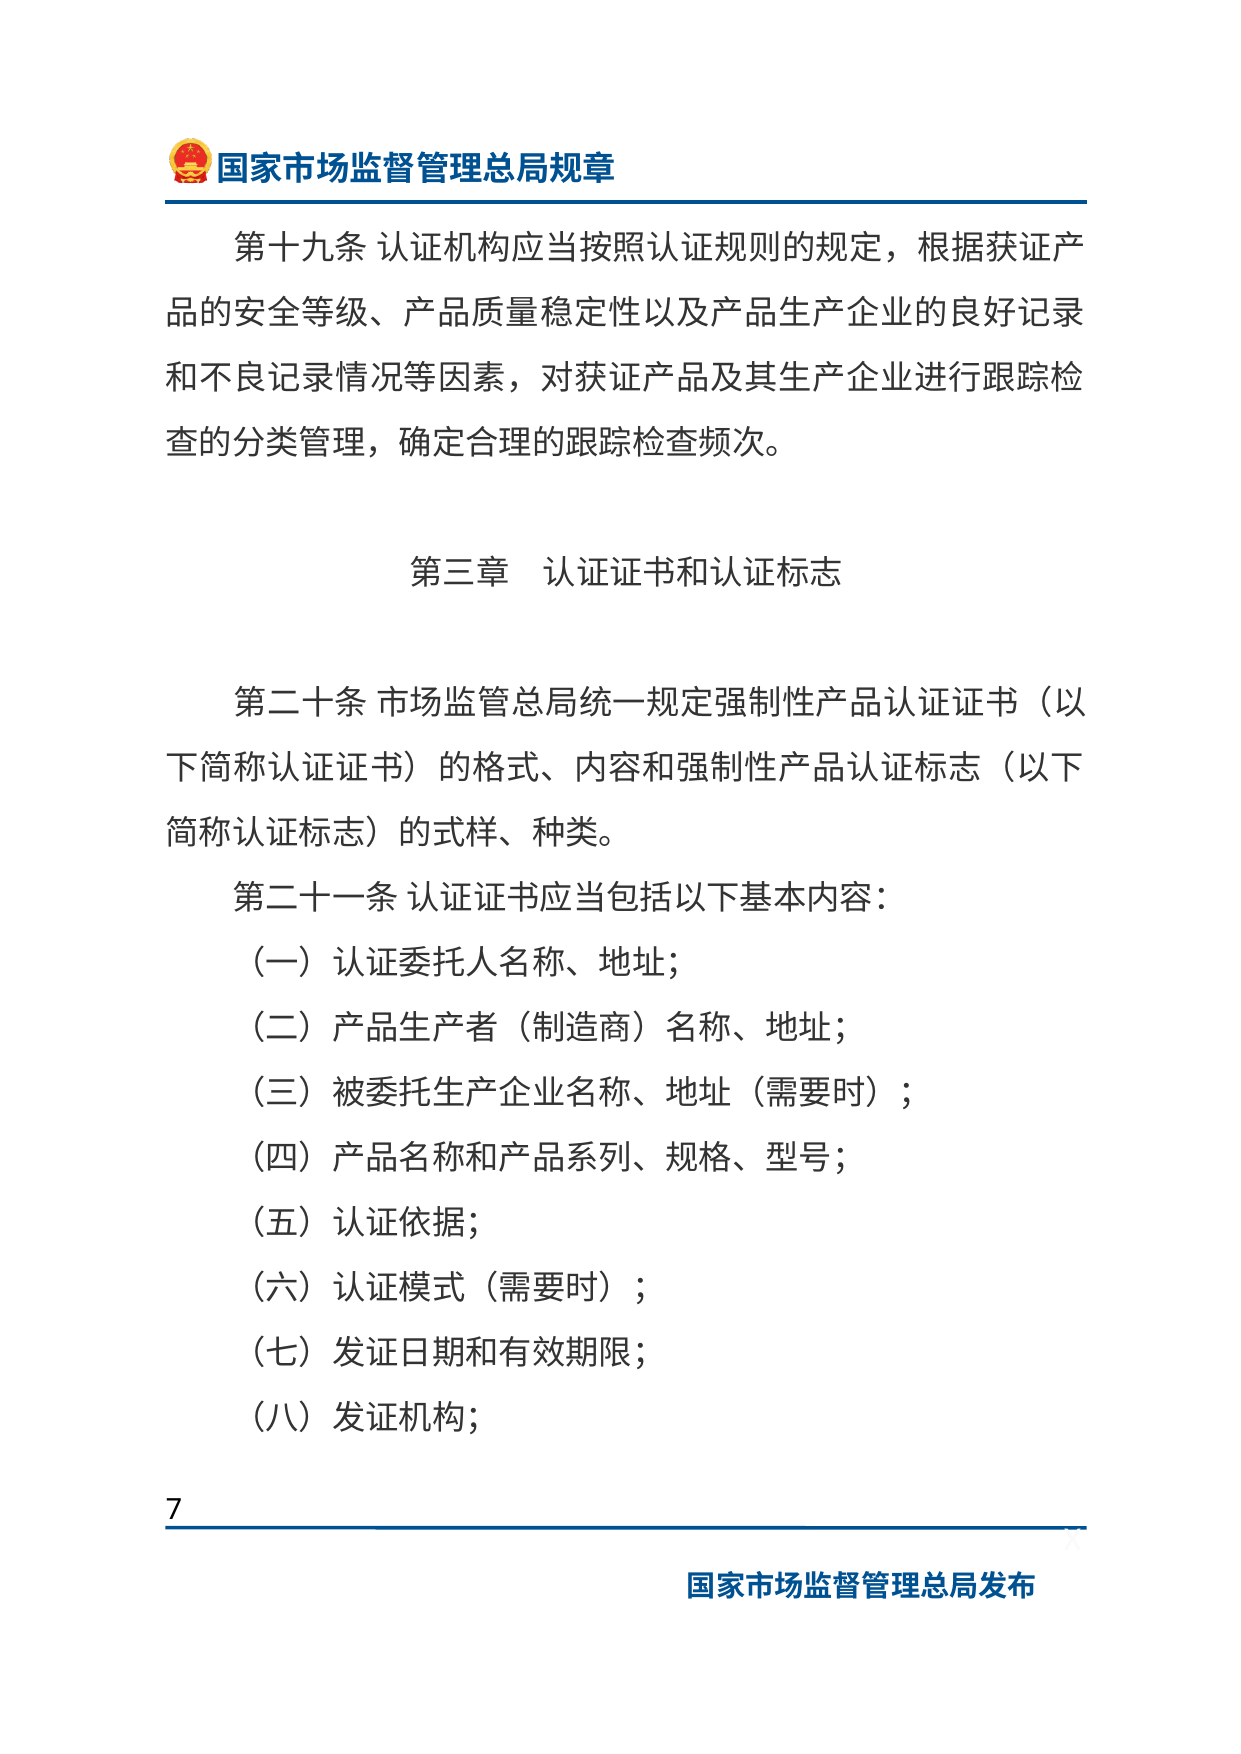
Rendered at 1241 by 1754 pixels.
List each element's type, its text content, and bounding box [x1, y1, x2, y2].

text （二）产品生产者（制造商）名称、地址； [165, 993, 1087, 1058]
text 第二十条 市场监管总局统一规定强制性产品认证证书（以下简称认证证书）的格式、内容和强制性产品认证标志（以下简称认证标志）的式样、种类。 [165, 668, 1087, 863]
text （五）认证依据； [165, 1188, 1087, 1253]
text （八）发证机构； [165, 1383, 1087, 1448]
text （一）认证委托人名称、地址； [165, 928, 1087, 993]
text 第三章 认证证书和认证标志 [165, 538, 1087, 603]
text 第十九条 认证机构应当按照认证规则的规定，根据获证产品的安全等级、产品质量稳定性以及产品生产企业的良好记录和不良记录情况等因素，对获证产品及其生产企业进行跟踪检查的分类管理，确定合理的跟踪检查频次。 [165, 213, 1087, 473]
text （七）发证日期和有效期限； [165, 1318, 1087, 1383]
text 第二十一条 认证证书应当包括以下基本内容： [165, 863, 1087, 928]
text （六）认证模式（需要时）； [165, 1253, 1087, 1318]
text （三）被委托生产企业名称、地址（需要时）； [165, 1058, 1087, 1123]
picture [165, 136, 216, 187]
text （四）产品名称和产品系列、规格、型号； [165, 1123, 1087, 1188]
